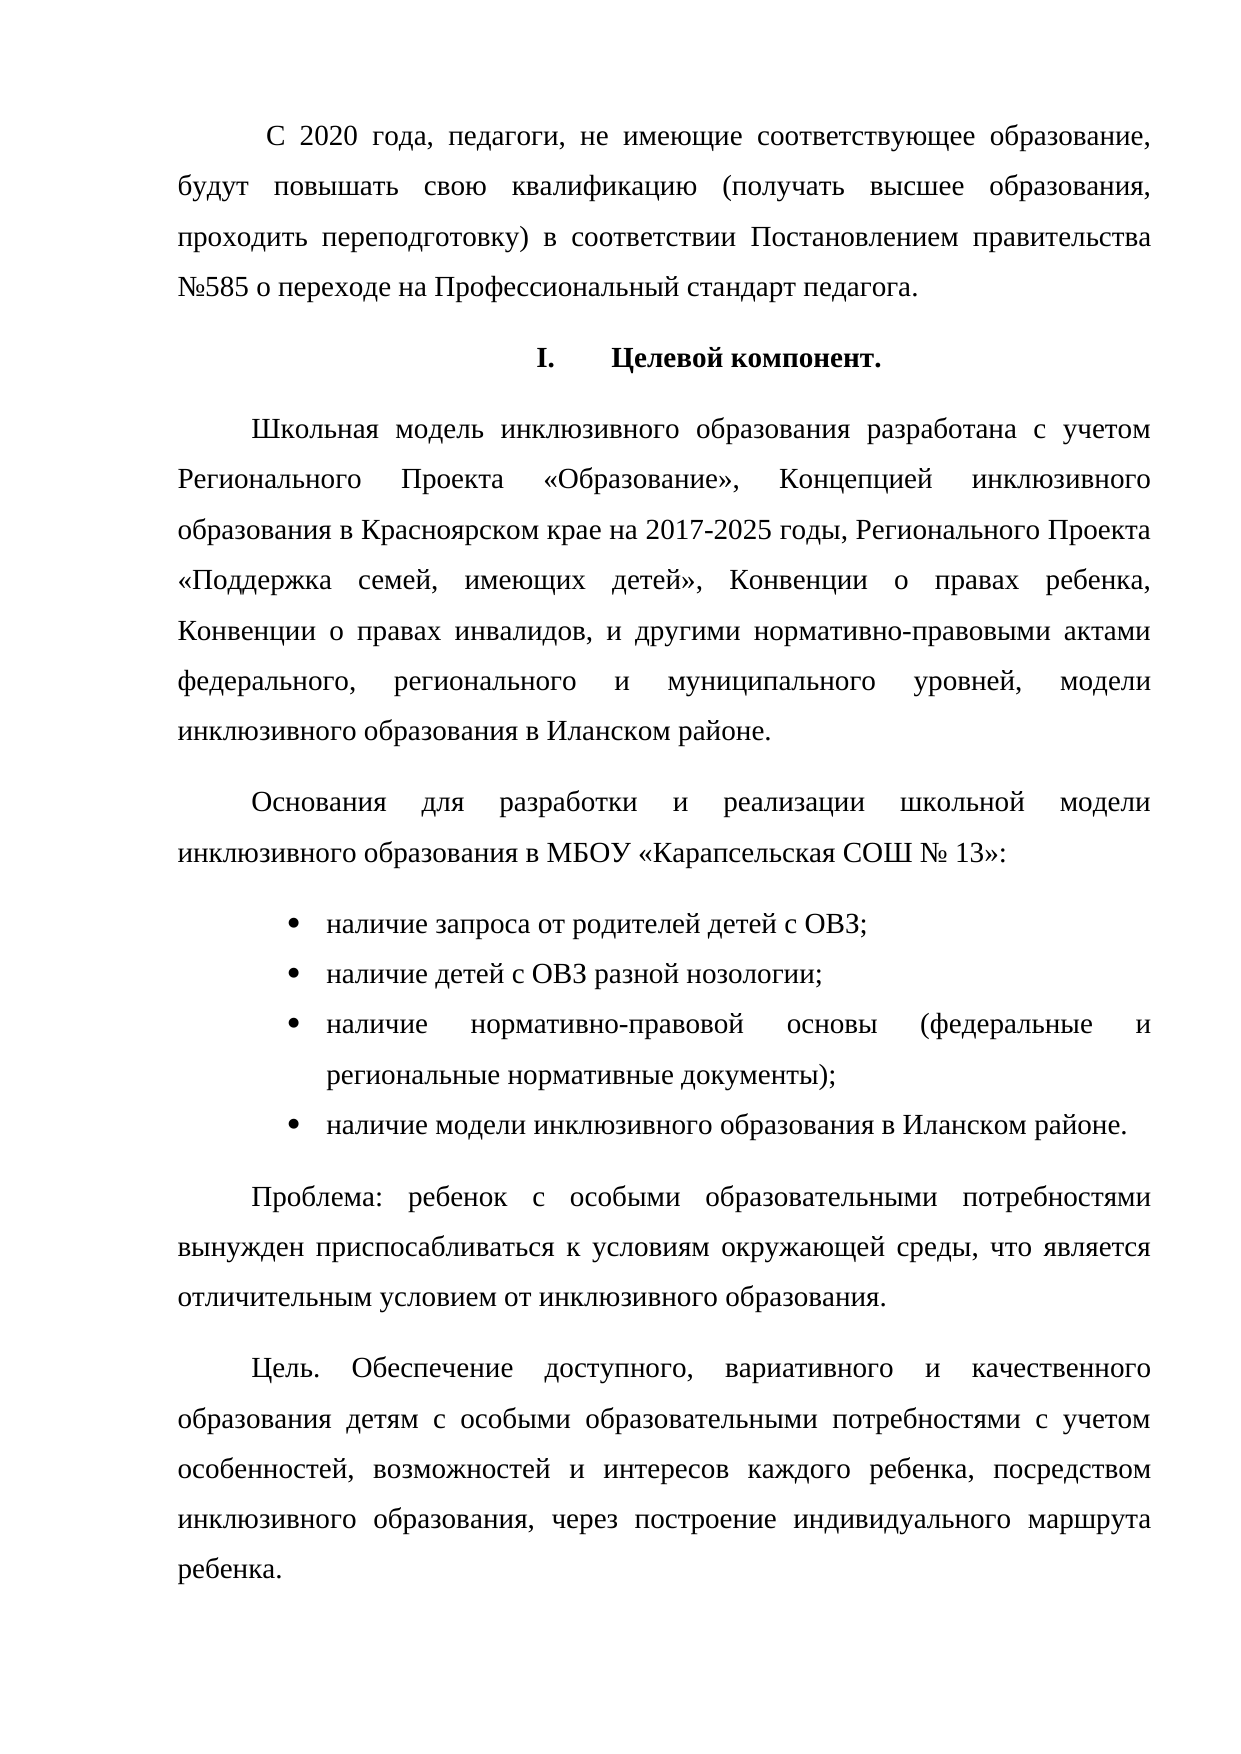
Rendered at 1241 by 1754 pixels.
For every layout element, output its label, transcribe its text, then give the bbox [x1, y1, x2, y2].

list наличие модели инклюзивного образования в Иланском районе. [288, 1107, 1152, 1141]
list Целевой компонент. [266, 340, 1152, 374]
text Проблема: ребенок с особыми образовательными потребностями вынужден приспосабливаться к условиям окружающей среды, что является отличительным условием от инклюзивного образования. [177, 1179, 1152, 1313]
list наличие нормативно-правовой основы (федеральные и региональные нормативные документы); [288, 1007, 1152, 1091]
text Школьная модель инклюзивного образования разработана с учетом Регионального Проекта «Образование», Концепцией инклюзивного образования в Красноярском крае на 2017-2025 годы, Регионального Проекта «Поддержка семей, имеющих детей», Конвенции о правах ребенка, Конвенции о правах инвалидов, и другими нормативно-правовыми актами федерального, регионального и муниципального уровней, модели инклюзивного образования в Иланском районе. [177, 411, 1152, 747]
text Цель. Обеспечение доступного, вариативного и качественного образования детям с особыми образовательными потребностями с учетом особенностей, возможностей и интересов каждого ребенка, посредством инклюзивного образования, через построение индивидуального маршрута ребенка. [177, 1350, 1152, 1585]
list наличие детей с ОВЗ разной нозологии; [288, 956, 1152, 990]
text С 2020 года, педагоги, не имеющие соответствующее образование, будут повышать свою квалификацию (получать высшее образования, проходить переподготовку) в соответствии Постановлением правительства №585 о переходе на Профессиональный стандарт педагога. [177, 118, 1152, 303]
list наличие запроса от родителей детей с ОВЗ; [288, 906, 1152, 939]
text Основания для разработки и реализации школьной модели инклюзивного образования в МБОУ «Карапсельская СОШ № 13»: [177, 784, 1152, 868]
